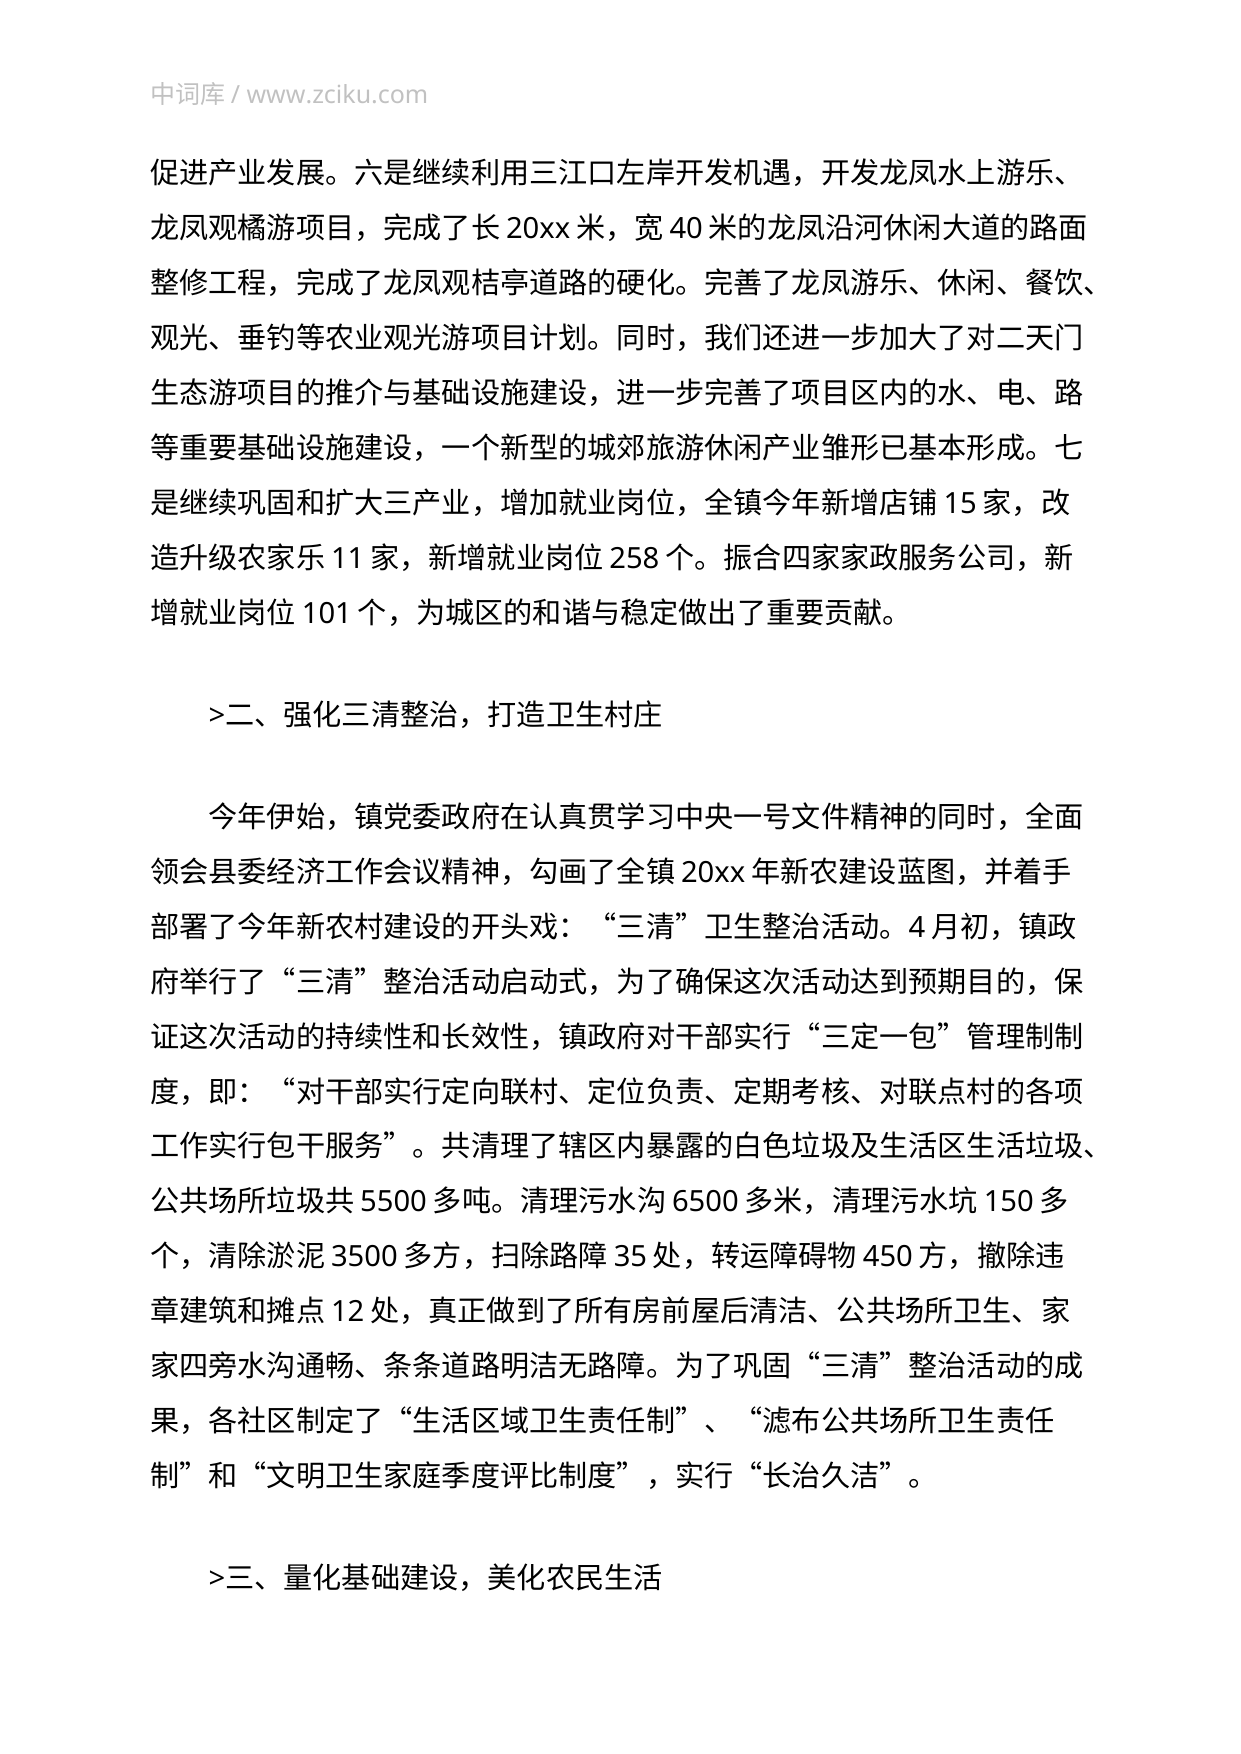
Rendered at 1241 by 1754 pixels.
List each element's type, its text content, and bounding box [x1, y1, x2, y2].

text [150, 150, 1090, 632]
text >三、量化基础建设，美化农民生活 [150, 1554, 1090, 1597]
text >二、强化三清整治，打造卫生村庄 [150, 691, 1090, 734]
text 今年伊始，镇党委政府在认真贯学习中央一号文件精神的同时，全面领会县委经济工作会议精神，勾画了全镇20xx年新农建设蓝图，并着手部署了今年新农村建设的开头戏：“三清”卫生整治活动。4月初，镇政府举行了“三清”整治活动启动式，为了确保这次活动达到预期目的，保证这次活动的持续性和长效性，镇政府对干部实行“三定一包”管理制制度，即：“对干部实行定向联村、定位负责、定期考核、对联点村的各项工作实行包干服务”。共清理了辖区内暴露的白色垃圾及生活区生活垃圾、公共场所垃圾共5500多吨。清理污水沟6500多米，清理污水坑150多个，清除淤泥3500多方，扫除路障35处，转运障碍物450方，撤除违章建筑和摊点12处，真正做到了所有房前屋后清洁、公共场所卫生、家家四旁水沟通畅、条条道路明洁无路障。为了巩固“三清”整治活动的成果，各社区制定了“生活区域卫生责任制”、“滤布公共场所卫生责任制”和“文明卫生家庭季度评比制度”，实行“长治久洁”。 [150, 793, 1090, 1495]
